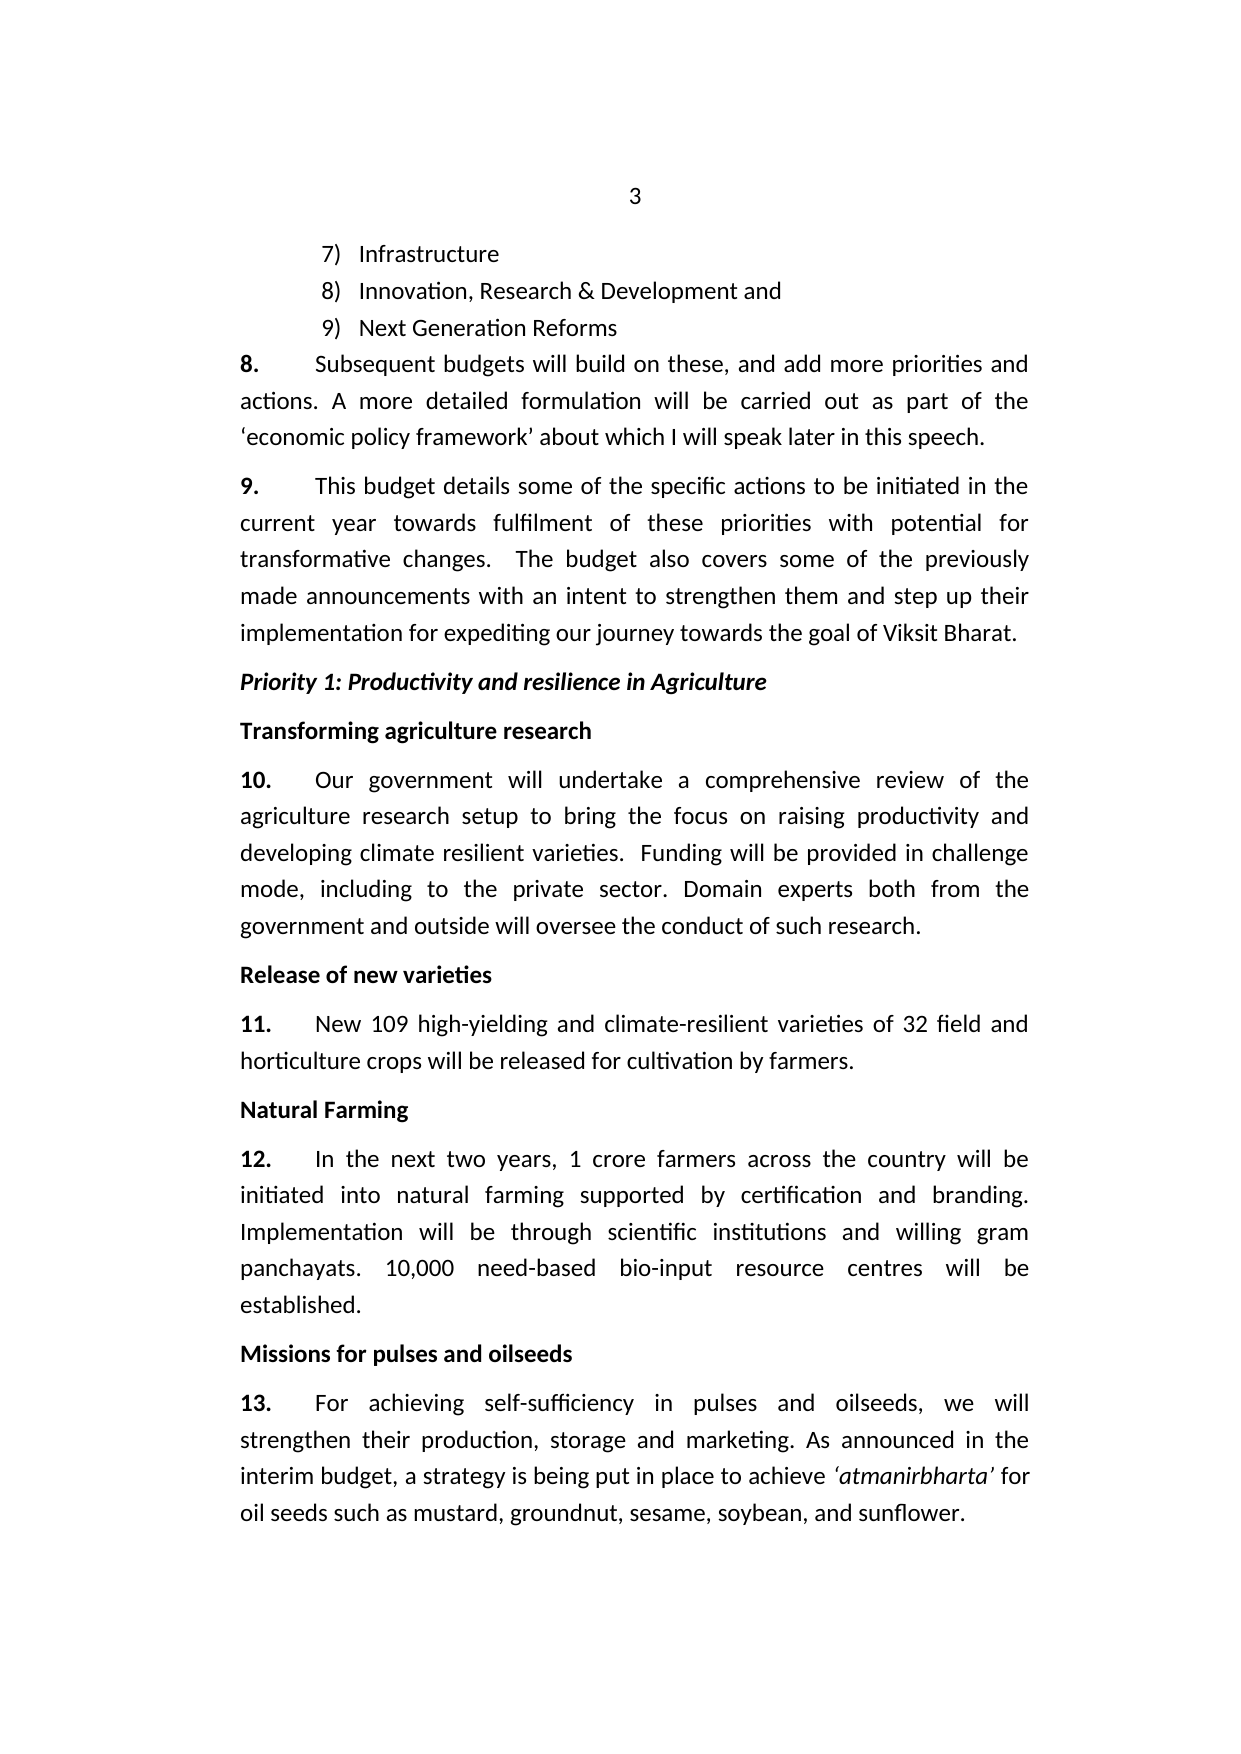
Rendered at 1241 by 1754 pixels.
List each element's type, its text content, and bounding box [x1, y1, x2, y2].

list In the next two years, 1 crore farmers across the country will be initiated into natural farming supported by certification and branding. Implementation will be through scientific institutions and willing gram panchayats. 10,000 need-based bio-input resource centres will be established. [240, 1143, 1030, 1320]
list Innovation, Research & Development and [321, 275, 1030, 306]
list New 109 high-yielding and climate-resilient varieties of 32 field and horticulture crops will be released for cultivation by farmers. [240, 1008, 1030, 1075]
text Priority 1: Productivity and resilience in Agriculture [240, 666, 1030, 696]
list For achieving self-sufficiency in pulses and oilseeds, we will strengthen their production, storage and marketing. As announced in the interim budget, a strategy is being put in place to achieve ‘atmanirbharta’ for oil seeds such as mustard, groundnut, sesame, soybean, and sunflower. [240, 1387, 1030, 1527]
text Transforming agriculture research [240, 715, 1030, 745]
list Infrastructure [321, 238, 1030, 269]
list Natural Farming [240, 1094, 1030, 1124]
list Next Generation Reforms [321, 312, 1030, 342]
list Our government will undertake a comprehensive review of the agriculture research setup to bring the focus on raising productivity and developing climate resilient varieties. Funding will be provided in challenge mode, including to the private sector. Domain experts both from the government and outside will oversee the conduct of such research. [240, 764, 1030, 941]
list Subsequent budgets will build on these, and add more priorities and actions. A more detailed formulation will be carried out as part of the ‘economic policy framework’ about which I will speak later in this speech. [240, 348, 1030, 452]
list Release of new varieties [240, 959, 1030, 990]
text Missions for pulses and oilseeds [240, 1338, 1030, 1369]
list This budget details some of the specific actions to be initiated in the current year towards fulfilment of these priorities with potential for transformative changes. The budget also covers some of the previously made announcements with an intent to strengthen them and step up their implementation for expediting our journey towards the goal of Viksit Bharat. [240, 470, 1030, 647]
